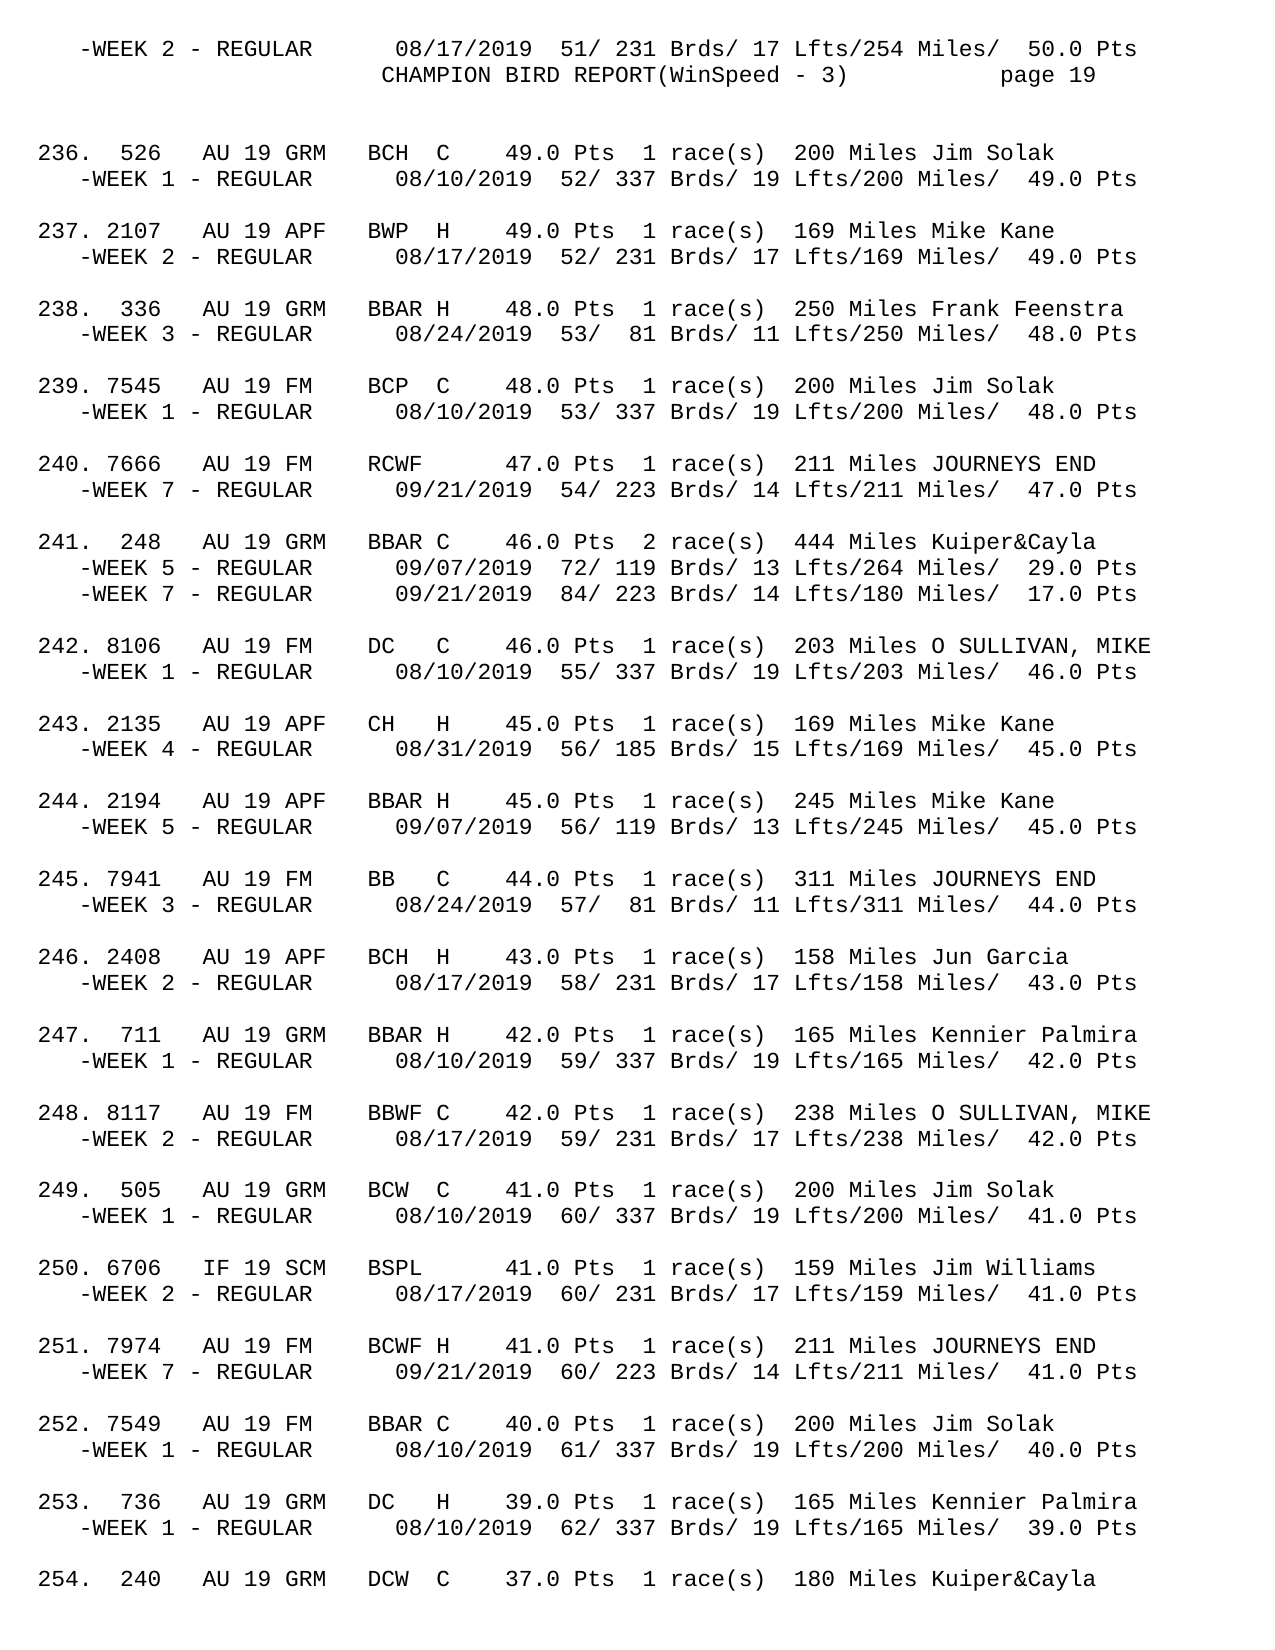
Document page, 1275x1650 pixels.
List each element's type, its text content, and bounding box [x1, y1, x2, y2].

text -WEEK 1 - REGULAR 08/10/2019 55/ 337 Brds/ 19 Lfts/203 Miles/ 46.0 Pts [37, 660, 1237, 686]
text 239. 7545 AU 19 FM BCP C 48.0 Pts 1 race(s) 200 Miles Jim Solak [37, 375, 1237, 401]
text -WEEK 5 - REGULAR 09/07/2019 72/ 119 Brds/ 13 Lfts/264 Miles/ 29.0 Pts [37, 556, 1237, 582]
text 241. 248 AU 19 GRM BBAR C 46.0 Pts 2 race(s) 444 Miles Kuiper&Cayla [37, 530, 1237, 556]
text 254. 240 AU 19 GRM DCW C 37.0 Pts 1 race(s) 180 Miles Kuiper&Cayla [37, 1568, 1237, 1594]
text 249. 505 AU 19 GRM BCW C 41.0 Pts 1 race(s) 200 Miles Jim Solak [37, 1179, 1237, 1205]
text -WEEK 3 - REGULAR 08/24/2019 53/ 81 Brds/ 11 Lfts/250 Miles/ 48.0 Pts [37, 323, 1237, 349]
text -WEEK 7 - REGULAR 09/21/2019 60/ 223 Brds/ 14 Lfts/211 Miles/ 41.0 Pts [37, 1360, 1237, 1386]
text -WEEK 5 - REGULAR 09/07/2019 56/ 119 Brds/ 13 Lfts/245 Miles/ 45.0 Pts [37, 816, 1237, 842]
text 237. 2107 AU 19 APF BWP H 49.0 Pts 1 race(s) 169 Miles Mike Kane [37, 219, 1237, 245]
text 245. 7941 AU 19 FM BB C 44.0 Pts 1 race(s) 311 Miles JOURNEYS END [37, 867, 1237, 893]
text -WEEK 1 - REGULAR 08/10/2019 59/ 337 Brds/ 19 Lfts/165 Miles/ 42.0 Pts [37, 1049, 1237, 1075]
text -WEEK 7 - REGULAR 09/21/2019 54/ 223 Brds/ 14 Lfts/211 Miles/ 47.0 Pts [37, 478, 1237, 504]
text 251. 7974 AU 19 FM BCWF H 41.0 Pts 1 race(s) 211 Miles JOURNEYS END [37, 1334, 1237, 1360]
text -WEEK 1 - REGULAR 08/10/2019 52/ 337 Brds/ 19 Lfts/200 Miles/ 49.0 Pts [37, 167, 1237, 193]
text -WEEK 4 - REGULAR 08/31/2019 56/ 185 Brds/ 15 Lfts/169 Miles/ 45.0 Pts [37, 738, 1237, 764]
text -WEEK 7 - REGULAR 09/21/2019 84/ 223 Brds/ 14 Lfts/180 Miles/ 17.0 Pts [37, 582, 1237, 608]
text 238. 336 AU 19 GRM BBAR H 48.0 Pts 1 race(s) 250 Miles Frank Feenstra [37, 297, 1237, 323]
text -WEEK 2 - REGULAR 08/17/2019 51/ 231 Brds/ 17 Lfts/254 Miles/ 50.0 Pts [37, 37, 1237, 63]
text 248. 8117 AU 19 FM BBWF C 42.0 Pts 1 race(s) 238 Miles O SULLIVAN, MIKE [37, 1101, 1237, 1127]
text 250. 6706 IF 19 SCM BSPL 41.0 Pts 1 race(s) 159 Miles Jim Williams [37, 1257, 1237, 1282]
text 240. 7666 AU 19 FM RCWF 47.0 Pts 1 race(s) 211 Miles JOURNEYS END [37, 452, 1237, 478]
text 244. 2194 AU 19 APF BBAR H 45.0 Pts 1 race(s) 245 Miles Mike Kane [37, 790, 1237, 816]
text 236. 526 AU 19 GRM BCH C 49.0 Pts 1 race(s) 200 Miles Jim Solak [37, 141, 1237, 167]
text 242. 8106 AU 19 FM DC C 46.0 Pts 1 race(s) 203 Miles O SULLIVAN, MIKE [37, 634, 1237, 660]
text 246. 2408 AU 19 APF BCH H 43.0 Pts 1 race(s) 158 Miles Jun Garcia [37, 945, 1237, 971]
text 253. 736 AU 19 GRM DC H 39.0 Pts 1 race(s) 165 Miles Kennier Palmira [37, 1490, 1237, 1516]
text -WEEK 3 - REGULAR 08/24/2019 57/ 81 Brds/ 11 Lfts/311 Miles/ 44.0 Pts [37, 893, 1237, 919]
text 247. 711 AU 19 GRM BBAR H 42.0 Pts 1 race(s) 165 Miles Kennier Palmira [37, 1023, 1237, 1049]
text CHAMPION BIRD REPORT(WinSpeed - 3) page 19 [37, 63, 1237, 89]
text 243. 2135 AU 19 APF CH H 45.0 Pts 1 race(s) 169 Miles Mike Kane [37, 712, 1237, 738]
text -WEEK 2 - REGULAR 08/17/2019 60/ 231 Brds/ 17 Lfts/159 Miles/ 41.0 Pts [37, 1282, 1237, 1308]
text -WEEK 1 - REGULAR 08/10/2019 60/ 337 Brds/ 19 Lfts/200 Miles/ 41.0 Pts [37, 1205, 1237, 1231]
text -WEEK 2 - REGULAR 08/17/2019 59/ 231 Brds/ 17 Lfts/238 Miles/ 42.0 Pts [37, 1127, 1237, 1153]
text -WEEK 1 - REGULAR 08/10/2019 62/ 337 Brds/ 19 Lfts/165 Miles/ 39.0 Pts [37, 1516, 1237, 1542]
text 252. 7549 AU 19 FM BBAR C 40.0 Pts 1 race(s) 200 Miles Jim Solak [37, 1412, 1237, 1438]
text -WEEK 1 - REGULAR 08/10/2019 61/ 337 Brds/ 19 Lfts/200 Miles/ 40.0 Pts [37, 1438, 1237, 1464]
text -WEEK 1 - REGULAR 08/10/2019 53/ 337 Brds/ 19 Lfts/200 Miles/ 48.0 Pts [37, 401, 1237, 427]
text -WEEK 2 - REGULAR 08/17/2019 58/ 231 Brds/ 17 Lfts/158 Miles/ 43.0 Pts [37, 971, 1237, 997]
text -WEEK 2 - REGULAR 08/17/2019 52/ 231 Brds/ 17 Lfts/169 Miles/ 49.0 Pts [37, 245, 1237, 271]
